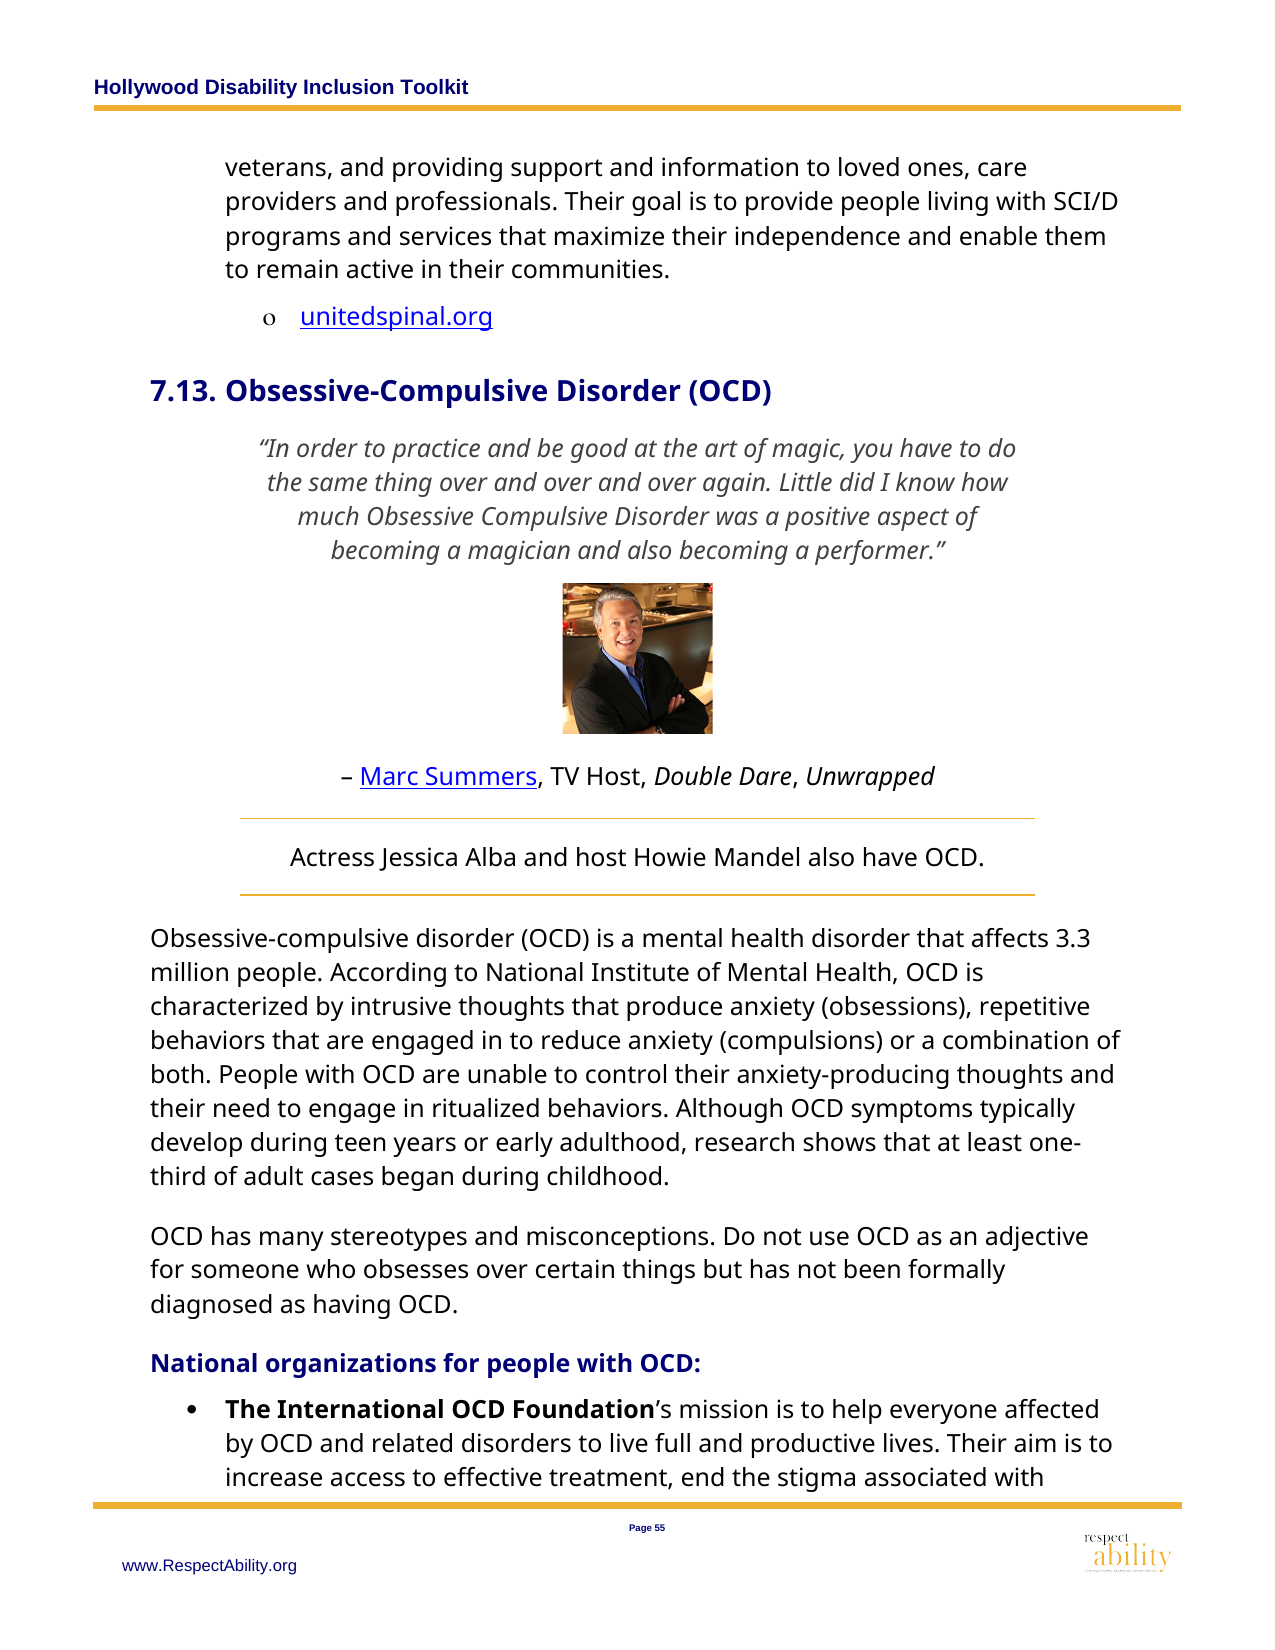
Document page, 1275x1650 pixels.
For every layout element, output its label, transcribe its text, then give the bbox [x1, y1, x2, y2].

list unitedspinal.org [262, 299, 1125, 333]
text OCD has many stereotypes and misconceptions. Do not use OCD as an adjective for someone who obsesses over certain things but has not been formally diagnosed as having OCD. [150, 1218, 1125, 1320]
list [187, 1392, 1125, 1494]
text Obsessive-compulsive disorder (OCD) is a mental health disorder that affects 3.3 million people. According to National Institute of Mental Health, OCD is characterized by intrusive thoughts that produce anxiety (obsessions), repetitive behaviors that are engaged in to reduce anxiety (compulsions) or a combination of both. People with OCD are unable to control their anxiety-producing thoughts and their need to engage in ritualized behaviors. Although OCD symptoms typically develop during teen years or early adulthood, research shows that at least one-third of adult cases began during childhood. [150, 921, 1125, 1193]
text “In order to practice and be good at the art of magic, you have to do the same thing over and over and over again. Little did I know how much Obsessive Compulsive Disorder was a positive aspect of becoming a magician and also becoming a performer.” [240, 431, 1035, 567]
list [187, 150, 1125, 286]
list National organizations for people with OCD: [150, 1345, 1125, 1379]
picture [562, 583, 713, 734]
text – Marc Summers, TV Host, Double Dare, Unwrapped [150, 759, 1125, 793]
subtitle Obsessive-Compulsive Disorder (OCD) [150, 370, 1125, 410]
picture [1084, 1533, 1172, 1572]
text Actress Jessica Alba and host Howie Mandel also have OCD. [240, 819, 1035, 894]
